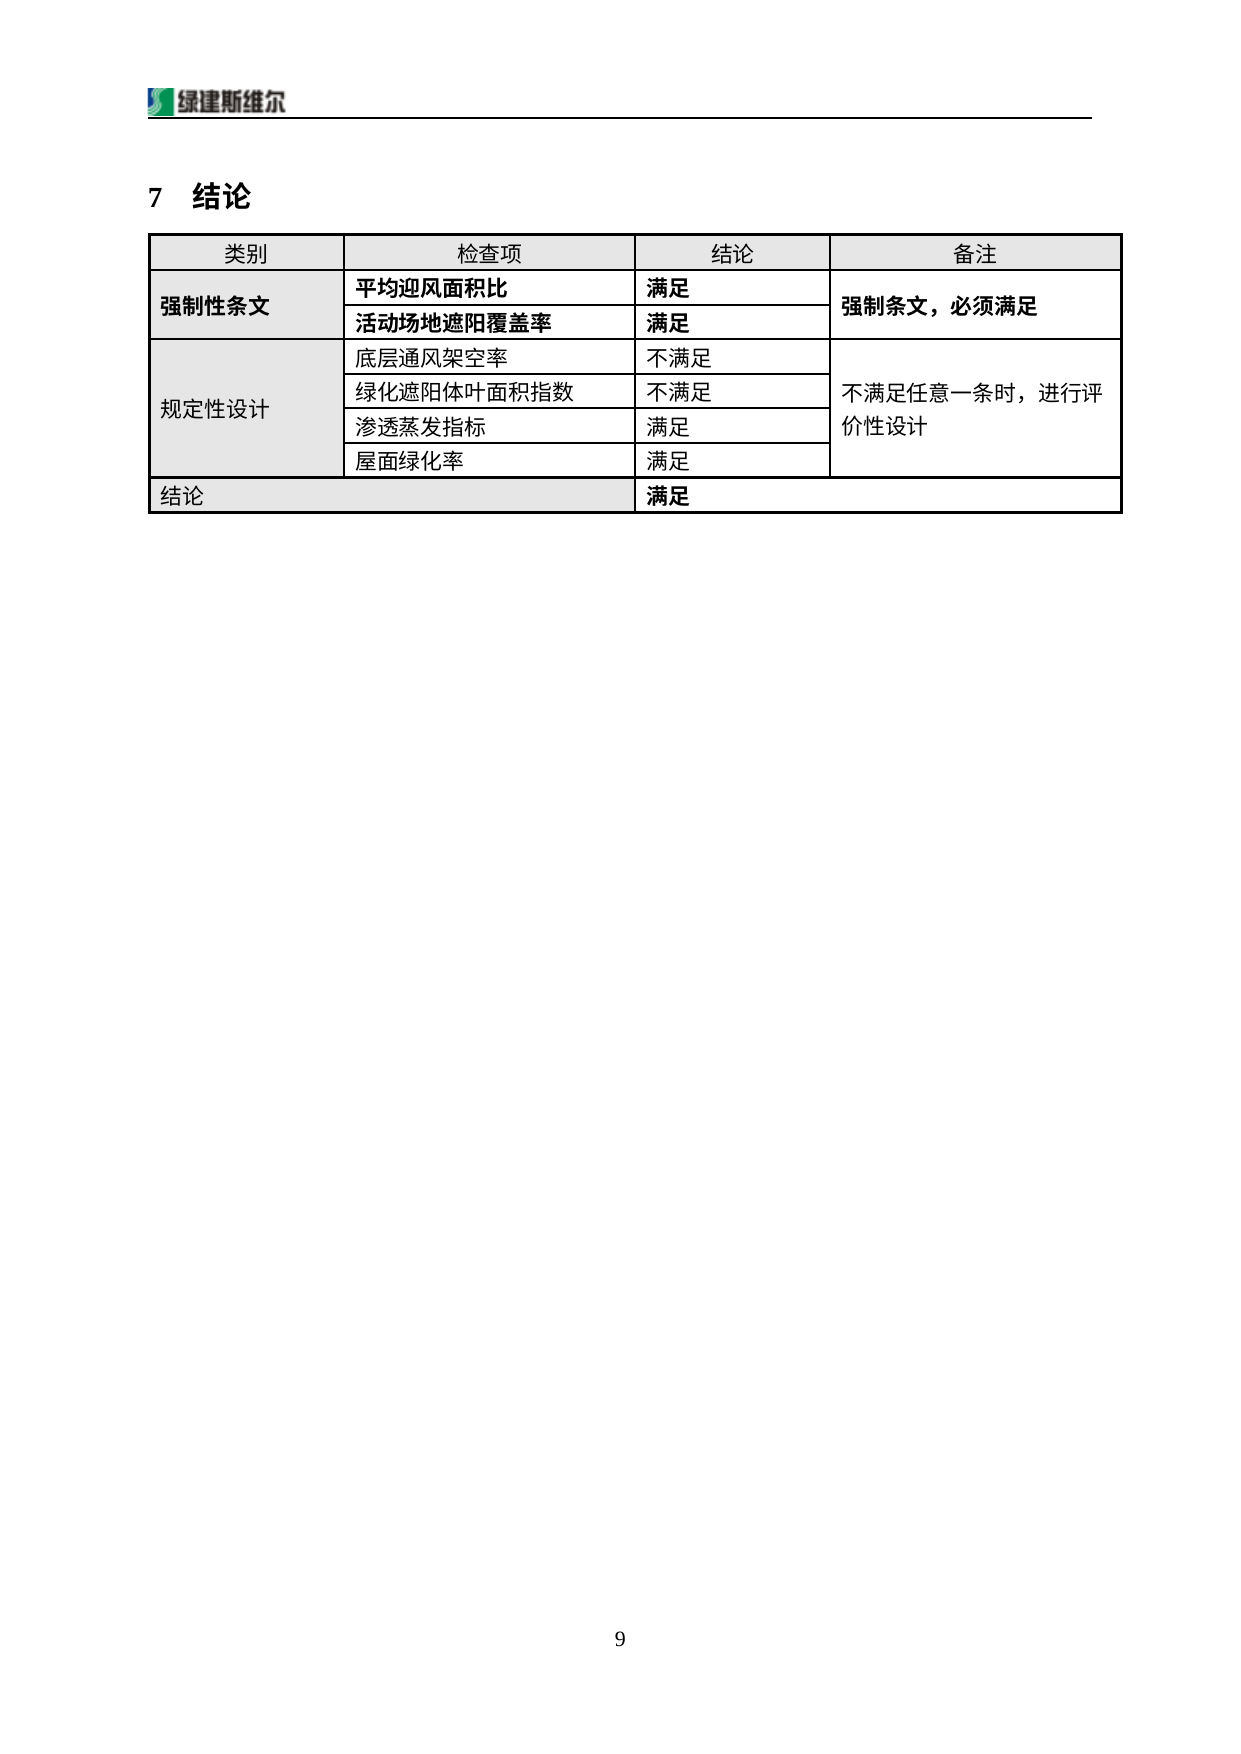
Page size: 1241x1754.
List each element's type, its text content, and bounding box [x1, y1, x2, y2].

table_cell 活动场地遮阳覆盖率 [345, 306, 634, 338]
table_cell 底层通风架空率 [345, 340, 634, 373]
table_cell 强制条文，必须满足 [831, 271, 1120, 338]
subtitle 结论 [148, 162, 1092, 227]
table_header 备注 [831, 236, 1120, 269]
table_header 结论 [636, 236, 829, 269]
table_cell 满足 [636, 479, 1120, 511]
table_cell 满足 [636, 271, 829, 303]
table_header 检查项 [345, 236, 634, 269]
table_cell 强制性条文 [151, 271, 343, 338]
table_cell 渗透蒸发指标 [345, 409, 634, 442]
table_cell 平均迎风面积比 [345, 271, 634, 303]
table_cell 规定性设计 [151, 340, 343, 476]
picture [147, 88, 289, 116]
table_cell 绿化遮阳体叶面积指数 [345, 375, 634, 407]
table_cell 满足 [636, 444, 829, 476]
table_cell 满足 [636, 306, 829, 338]
table_cell 满足 [636, 409, 829, 442]
table_cell 不满足任意一条时，进行评价性设计 [831, 340, 1120, 476]
table_cell 不满足 [636, 375, 829, 407]
table_header 类别 [151, 236, 343, 269]
table_cell 屋面绿化率 [345, 444, 634, 476]
table_cell 不满足 [636, 340, 829, 373]
table_cell 结论 [151, 479, 634, 511]
